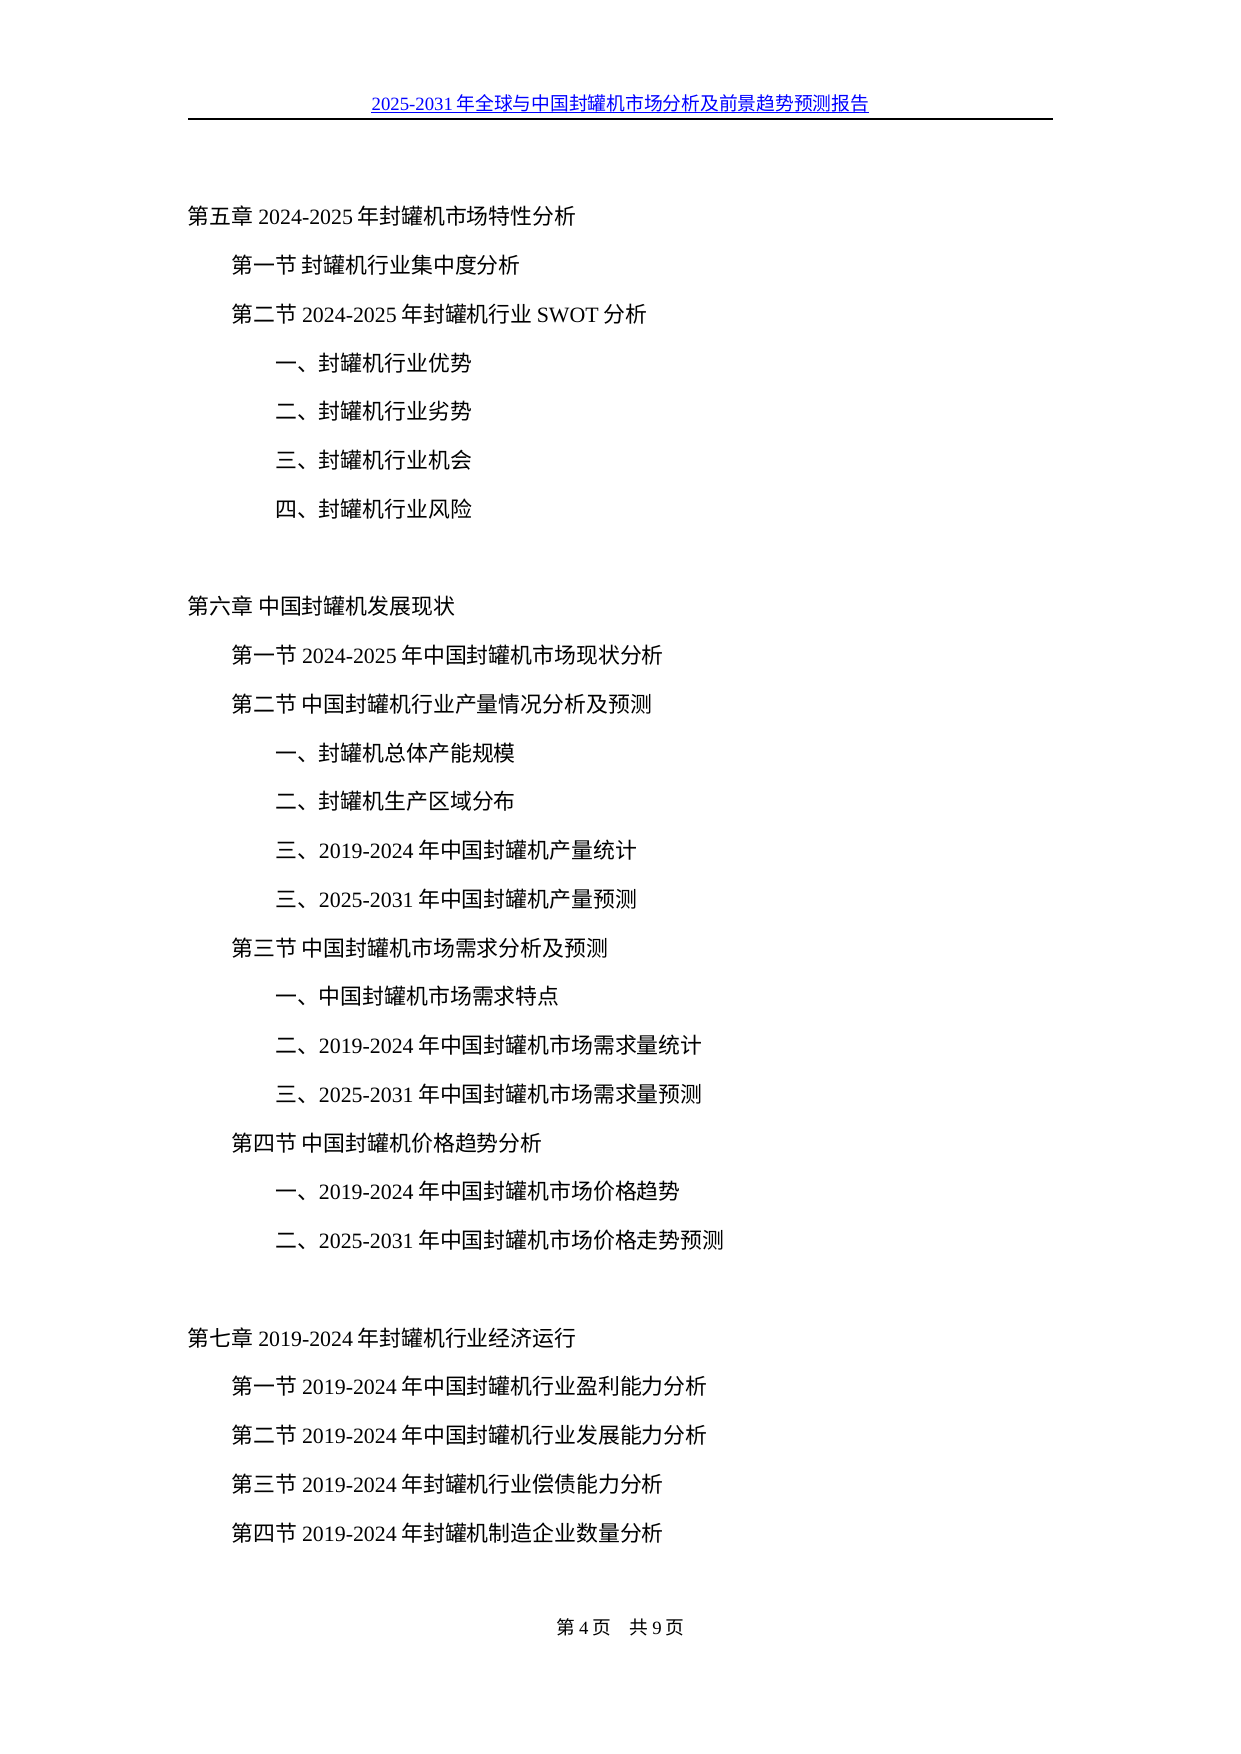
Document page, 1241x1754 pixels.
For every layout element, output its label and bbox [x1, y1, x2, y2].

text [187, 150, 1053, 1548]
